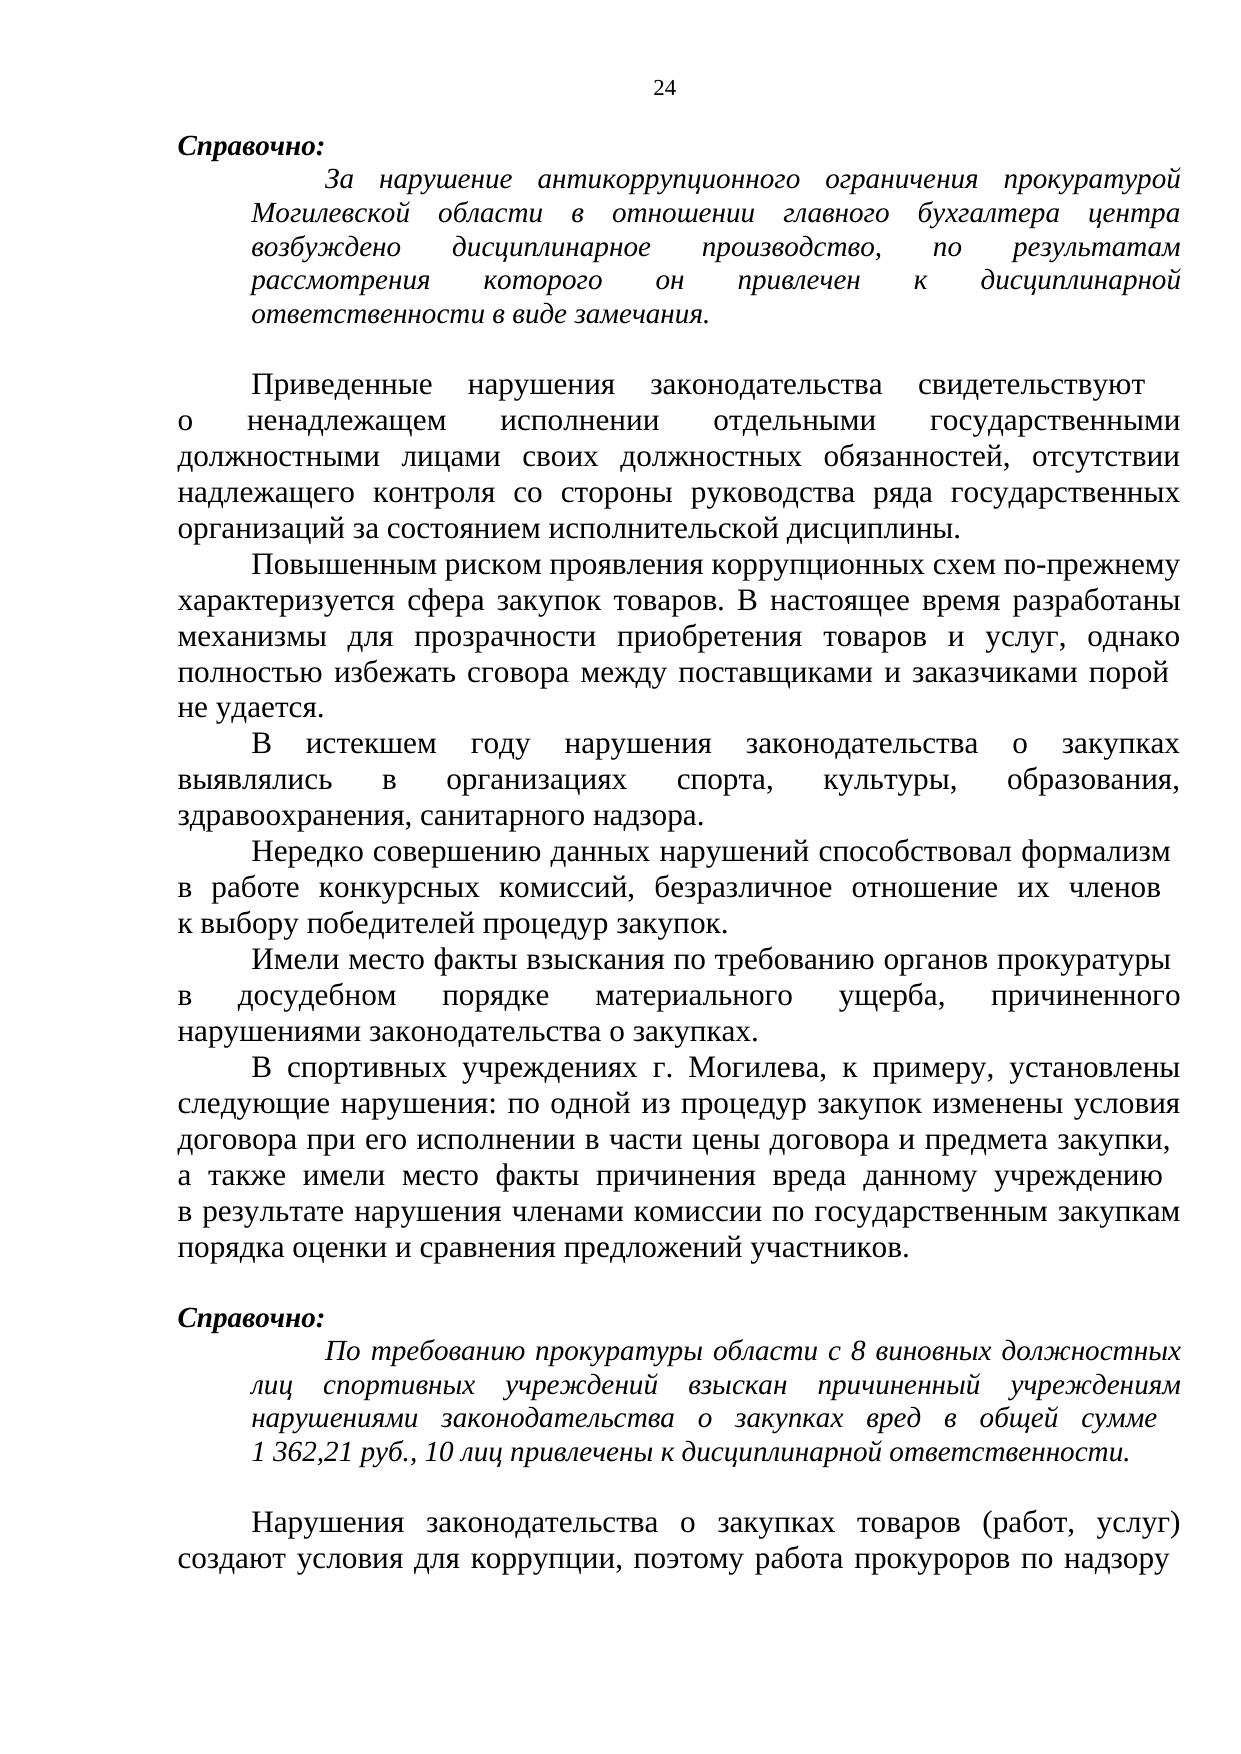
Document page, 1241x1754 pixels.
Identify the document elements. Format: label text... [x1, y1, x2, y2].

list Повышенным риском проявления коррупционных схем по-прежнему характеризуется сфера закупок товаров. В настоящее время разработаны механизмы для прозрачности приобретения товаров и услуг, однако полностью избежать сговора между поставщиками и заказчиками порой не удается. [177, 545, 1181, 725]
list Приведенные нарушения законодательства свидетельствуют о ненадлежащем исполнении отдельными государственными должностными лицами своих должностных обязанностей, отсутствии надлежащего контроля со стороны руководства ряда государственных организаций за состоянием исполнительской дисциплины. [177, 365, 1181, 545]
list В истекшем году нарушения законодательства о закупках выявлялись в организациях спорта, культуры, образования, здравоохранения, санитарного надзора. [177, 725, 1181, 832]
list В спортивных учреждениях г. Могилева, к примеру, установлены следующие нарушения: по одной из процедур закупок изменены условия договора при его исполнении в части цены договора и предмета закупки, а также имели место факты причинения вреда данному учреждению в результате нарушения членами комиссии по государственным закупкам порядка оценки и сравнения предложений участников. [177, 1048, 1181, 1264]
list Нередко совершению данных нарушений способствовал формализм в работе конкурсных комиссий, безразличное отношение их членов к выбору победителей процедур закупок. [177, 832, 1181, 940]
list Справочно: [177, 1300, 1181, 1333]
list Имели место факты взыскания по требованию органов прокуратуры в досудебном порядке материального ущерба, причиненного нарушениями законодательства о закупках. [177, 940, 1181, 1048]
list За нарушение антикоррупционного ограничения прокуратурой Могилевской области в отношении главного бухгалтера центра возбуждено дисциплинарное производство, по результатам рассмотрения которого он привлечен к дисциплинарной ответственности в виде замечания. [251, 162, 1181, 329]
list По требованию прокуратуры области с 8 виновных должностных лиц спортивных учреждений взыскан причиненный учреждениям нарушениями законодательства о закупках вред в общей сумме 1 362,21 руб., 10 лиц привлечены к дисциплинарной ответственности. [251, 1333, 1181, 1467]
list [177, 1503, 1181, 1575]
list Справочно: [177, 128, 1181, 162]
